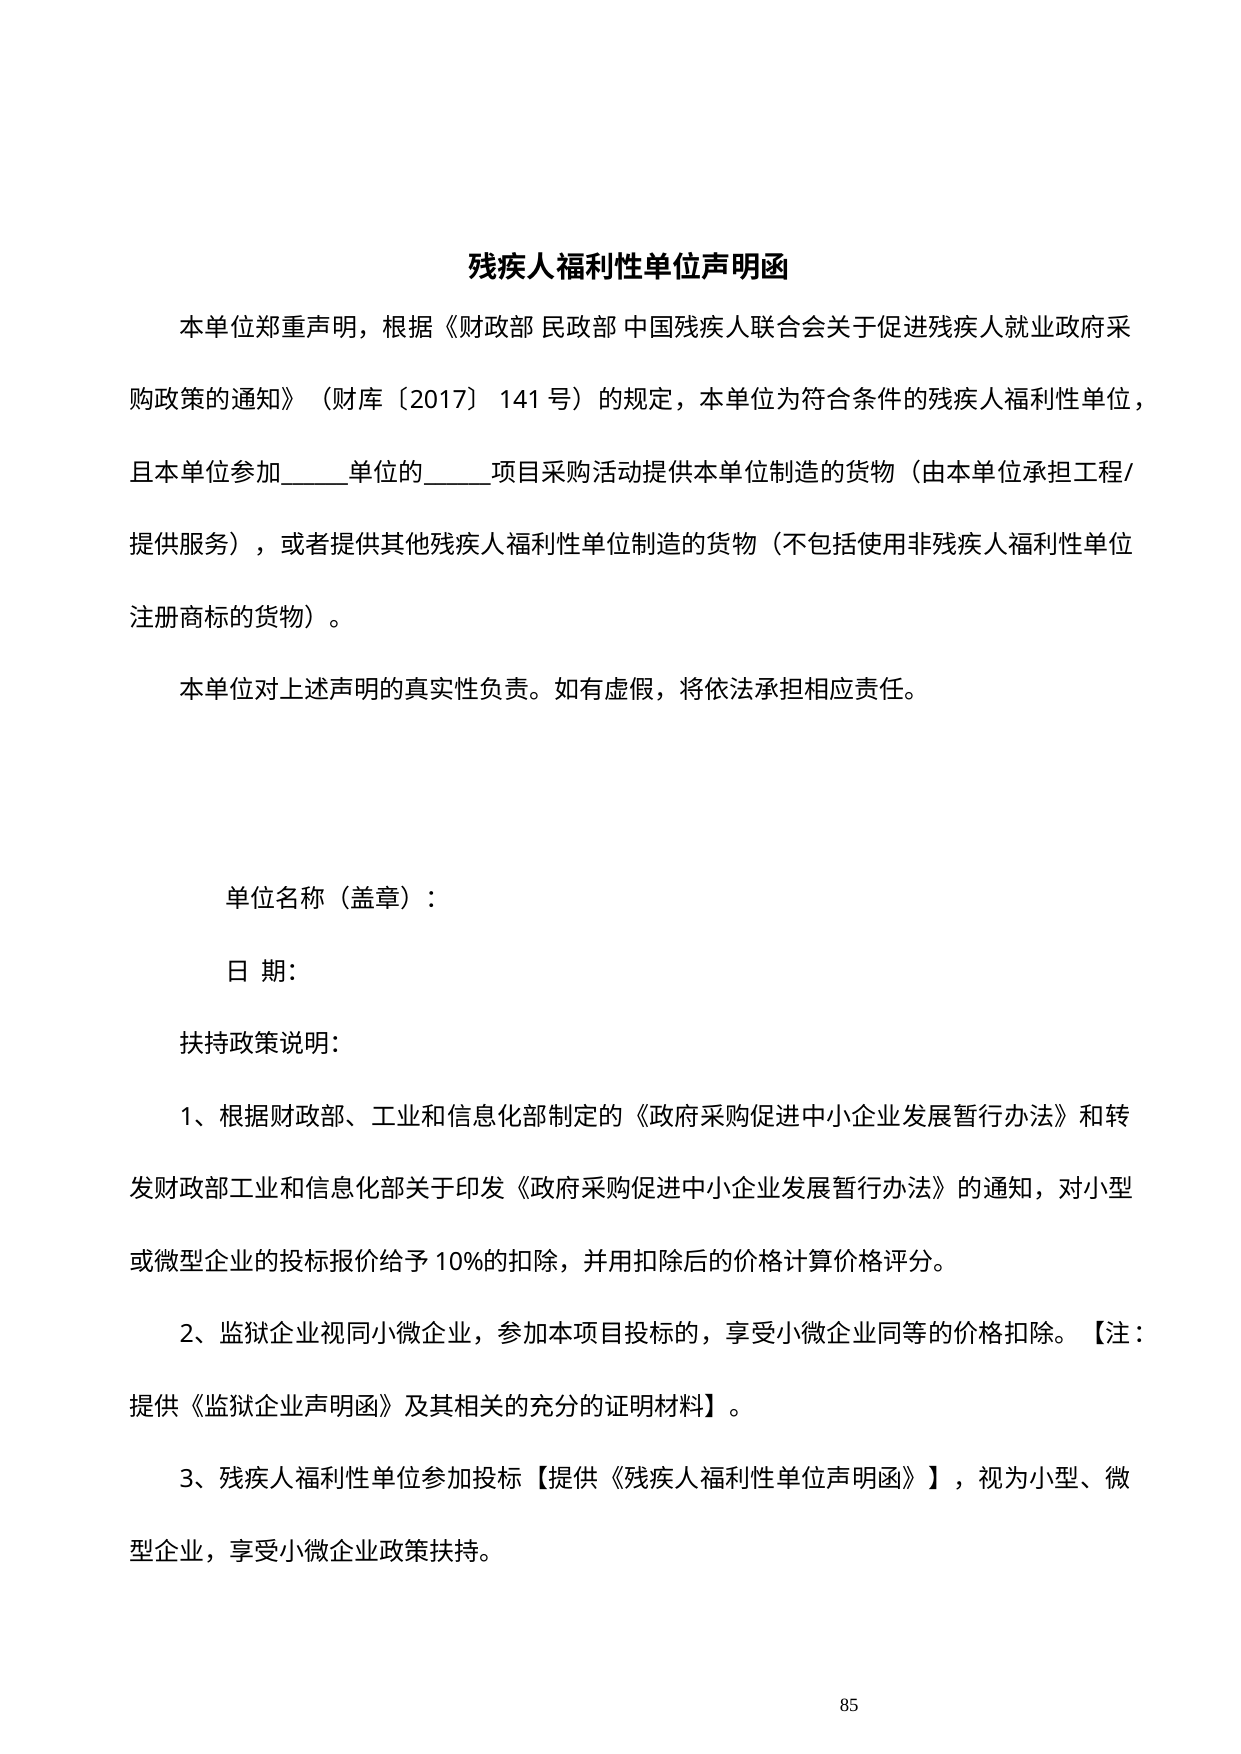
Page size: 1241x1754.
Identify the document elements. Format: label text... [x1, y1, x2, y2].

text 日 期： [129, 951, 1133, 987]
text 本单位对上述声明的真实性负责。如有虚假，将依法承担相应责任。 [129, 670, 1133, 706]
text 残疾人福利性单位声明函 [124, 244, 1133, 286]
text 本单位郑重声明，根据《财政部 民政部 中国残疾人联合会关于促进残疾人就业政府采购政策的通知》（财库〔2017〕 141号）的规定，本单位为符合条件的残疾人福利性单位，且本单位参加______单位的______项目采购活动提供本单位制造的货物（由本单位承担工程/提供服务），或者提供其他残疾人福利性单位制造的货物（不包括使用非残疾人福利性单位注册商标的货物）。 [129, 307, 1133, 634]
text 3、残疾人福利性单位参加投标【提供《残疾人福利性单位声明函》】，视为小型、微型企业，享受小微企业政策扶持。 [129, 1459, 1133, 1567]
text 1、根据财政部、工业和信息化部制定的《政府采购促进中小企业发展暂行办法》和转发财政部工业和信息化部关于印发《政府采购促进中小企业发展暂行办法》的通知，对小型或微型企业的投标报价给予10%的扣除，并用扣除后的价格计算价格评分。 [129, 1096, 1133, 1277]
text 单位名称（盖章）： [129, 879, 1133, 915]
text 2、监狱企业视同小微企业，参加本项目投标的，享受小微企业同等的价格扣除。【注：提供《监狱企业声明函》及其相关的充分的证明材料】。 [129, 1314, 1133, 1422]
text 扶持政策说明： [129, 1024, 1133, 1060]
